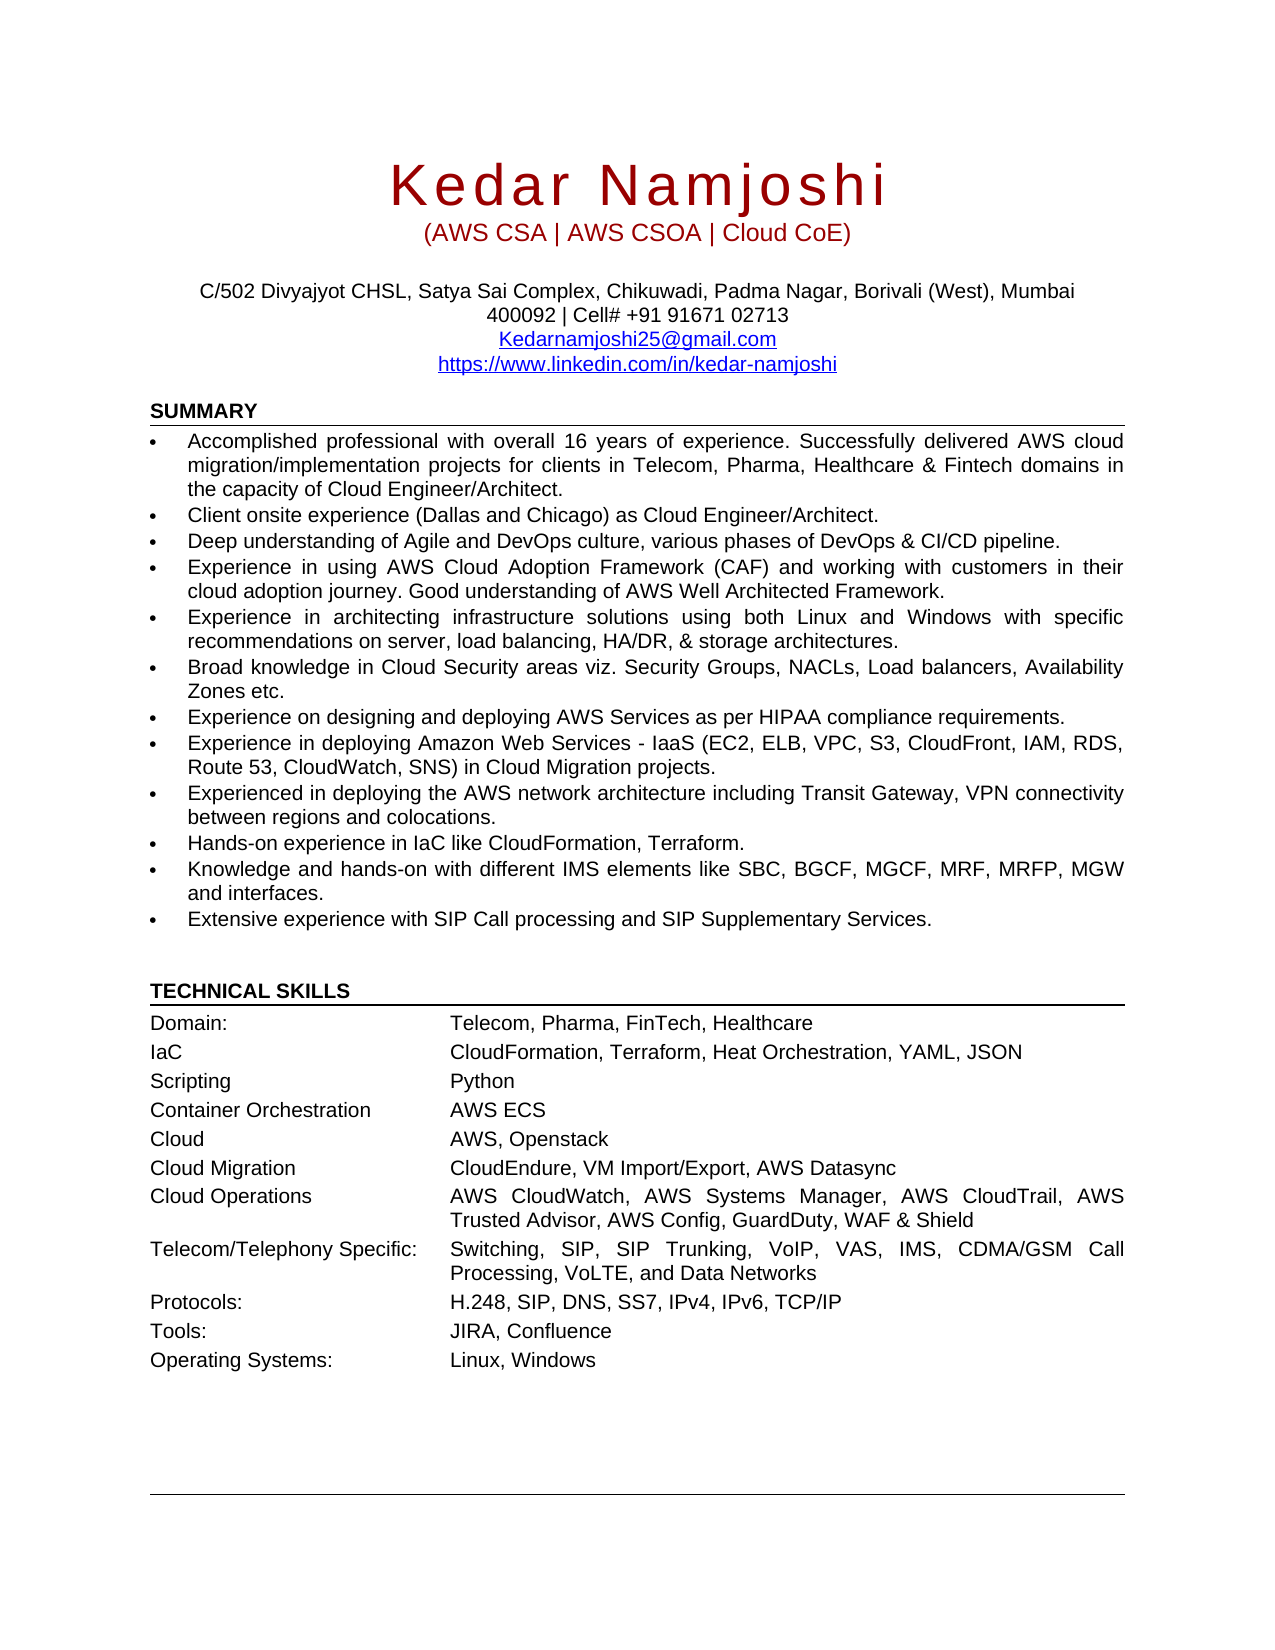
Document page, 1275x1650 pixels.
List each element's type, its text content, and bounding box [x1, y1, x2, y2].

list Hands-on experience in IaC like CloudFormation, Terraform. [150, 831, 1125, 854]
list Experience in using AWS Cloud Adoption Framework (CAF) and working with customers in their cloud adoption journey. Good understanding of AWS Well Architected Framework. [150, 554, 1125, 602]
text SUMMARY [150, 399, 1125, 425]
list Broad knowledge in Cloud Security areas viz. Security Groups, NACLs, Load balancers, Availability Zones etc. [150, 654, 1125, 702]
list Experienced in deploying the AWS network architecture including Transit Gateway, VPN connectivity between regions and colocations. [150, 781, 1125, 828]
text Cloud Migration CloudEndure, VM Import/Export, AWS Datasync [150, 1155, 1125, 1179]
text TECHNICAL SKILLS [150, 978, 1125, 1004]
text IaC CloudFormation, Terraform, Heat Orchestration, YAML, JSON [150, 1039, 1125, 1063]
text Scripting Python [150, 1068, 1125, 1092]
text Protocols: H.248, SIP, DNS, SS7, IPv4, IPv6, TCP/IP [150, 1290, 1125, 1314]
text Tools: JIRA, Confluence [150, 1319, 1125, 1343]
text Domain: Telecom, Pharma, FinTech, Healthcare [150, 1011, 1125, 1034]
text Kedar Namjoshi [180, 150, 1095, 217]
text C/502 Divyajyot CHSL, Satya Sai Complex, Chikuwadi, Padma Nagar, Borivali (West), Mumbai 400092 | Cell# +91 91671 02713 [180, 279, 1095, 327]
list Deep understanding of Agile and DevOps culture, various phases of DevOps & CI/CD pipeline. [150, 528, 1125, 552]
list Client onsite experience (Dallas and Chicago) as Cloud Engineer/Architect. [150, 502, 1125, 526]
list Accomplished professional with overall 16 years of experience. Successfully delivered AWS cloud migration/implementation projects for clients in Telecom, Pharma, Healthcare & Fintech domains in the capacity of Cloud Engineer/Architect. [150, 428, 1125, 500]
text Telecom/Telephony Specific: Switching, SIP, SIP Trunking, VoIP, VAS, IMS, CDMA/GSM Call Processing, VoLTE, and Data Networks [150, 1237, 1125, 1285]
list Experience in deploying Amazon Web Services - IaaS (EC2, ELB, VPC, S3, CloudFront, IAM, RDS, Route 53, CloudWatch, SNS) in Cloud Migration projects. [150, 731, 1125, 778]
text Cloud Operations AWS CloudWatch, AWS Systems Manager, AWS CloudTrail, AWS Trusted Advisor, AWS Config, GuardDuty, WAF & Shield [150, 1184, 1125, 1232]
list Extensive experience with SIP Call processing and SIP Supplementary Services. [150, 907, 1125, 931]
text Kedarnamjoshi25@gmail.com [180, 327, 1095, 351]
list Experience in architecting infrastructure solutions using both Linux and Windows with specific recommendations on server, load balancing, HA/DR, & storage architectures. [150, 604, 1125, 652]
text (AWS CSA | AWS CSOA | Cloud CoE) [180, 218, 1095, 247]
text Operating Systems: Linux, Windows [150, 1348, 1125, 1372]
text https://www.linkedin.com/in/kedar-namjoshi [150, 351, 1125, 375]
list Knowledge and hands-on with different IMS elements like SBC, BGCF, MGCF, MRF, MRFP, MGW and interfaces. [150, 857, 1125, 904]
text Cloud AWS, Openstack [150, 1126, 1125, 1150]
text Container Orchestration AWS ECS [150, 1097, 1125, 1121]
list Experience on designing and deploying AWS Services as per HIPAA compliance requirements. [150, 704, 1125, 728]
